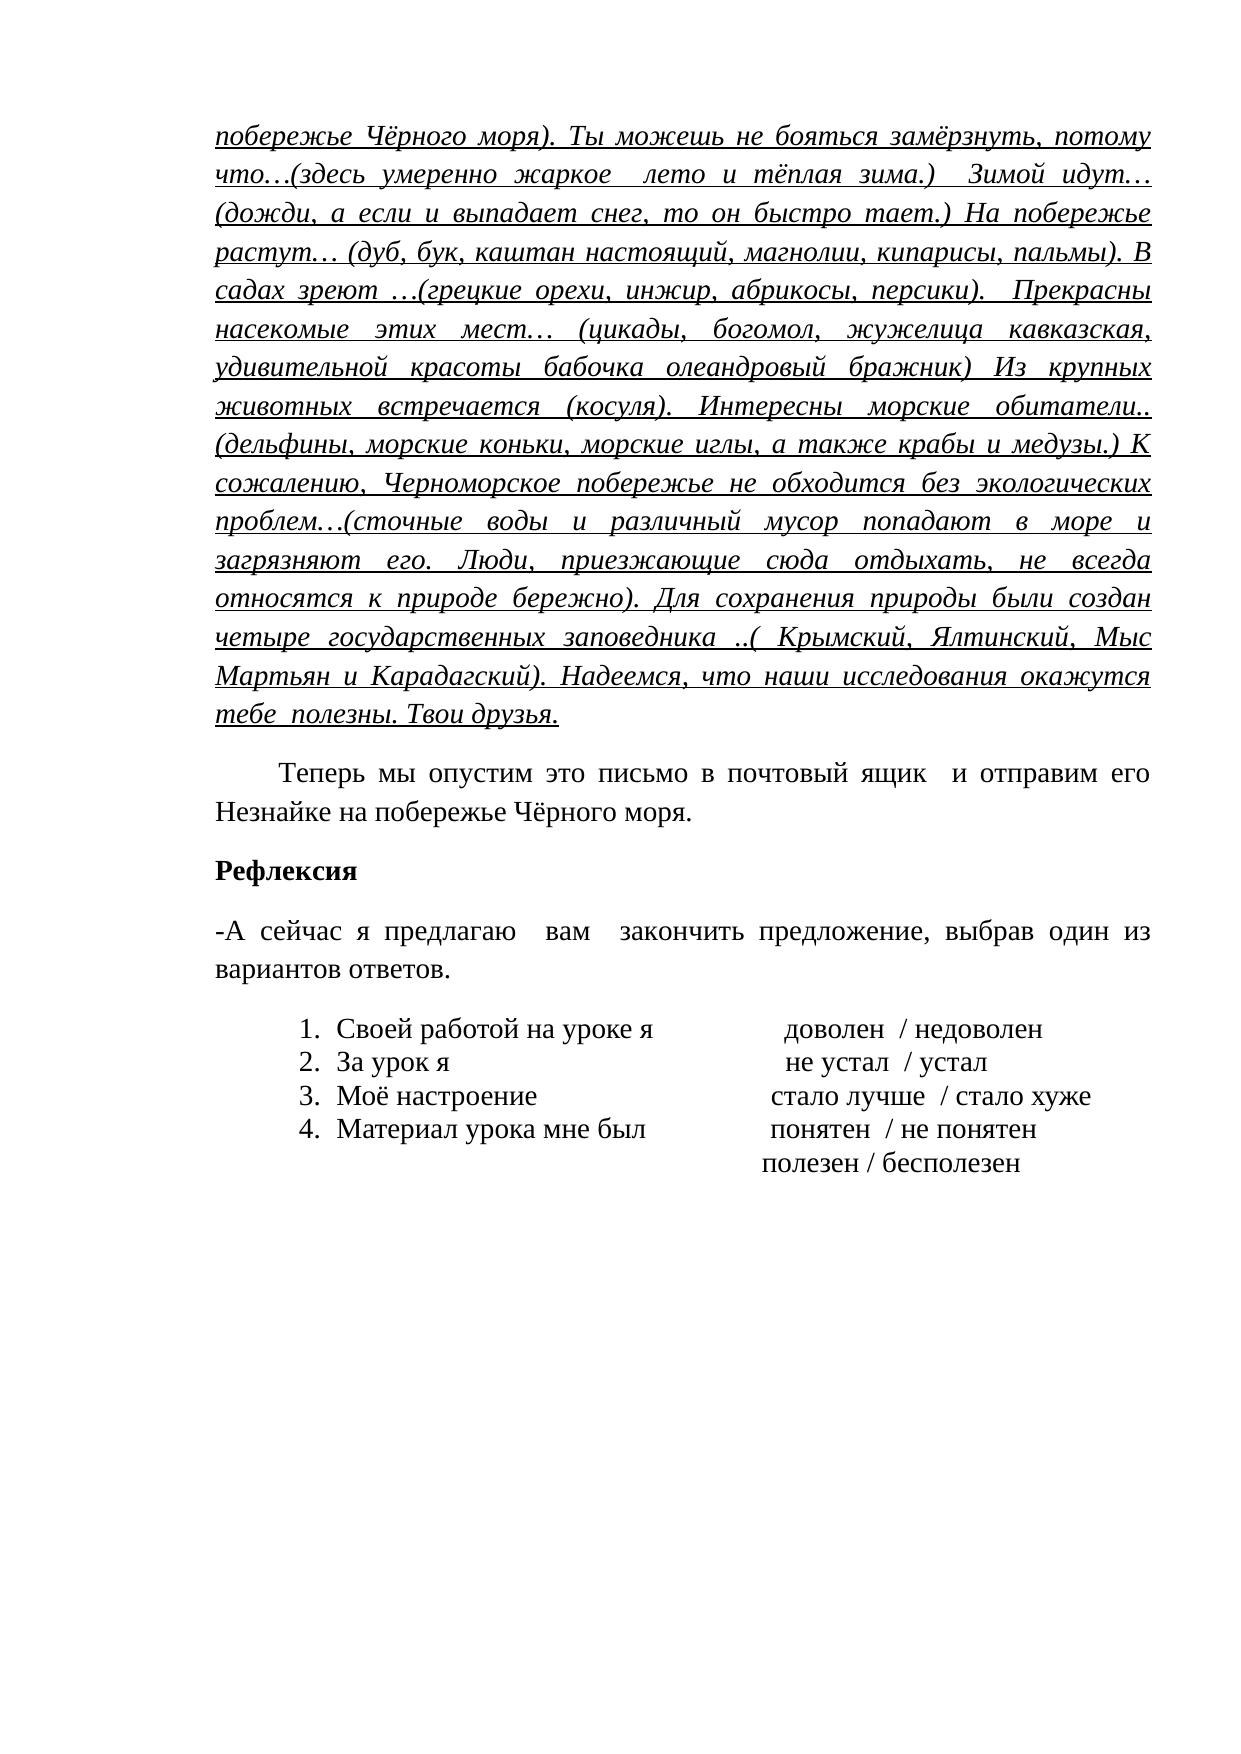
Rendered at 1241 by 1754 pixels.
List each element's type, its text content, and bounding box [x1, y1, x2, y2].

text Теперь мы опустим это письмо в почтовый ящик и отправим его Незнайке на побережье Чёрного моря. [215, 756, 1152, 828]
list За урок я не устал / устал [299, 1044, 1152, 1078]
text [215, 118, 1152, 186]
list Моё настроение стало лучше / стало хуже [299, 1078, 1152, 1111]
list Своей работой на уроке я доволен / недоволен [299, 1011, 1152, 1044]
text -А сейчас я предлагаю вам закончить предложение, выбрав один из вариантов ответов. [215, 913, 1152, 985]
list Материал урока мне был понятен / не понятен [299, 1111, 1152, 1145]
text Рефлексия [215, 853, 1152, 887]
text полезен / бесполезен [215, 1145, 1152, 1178]
